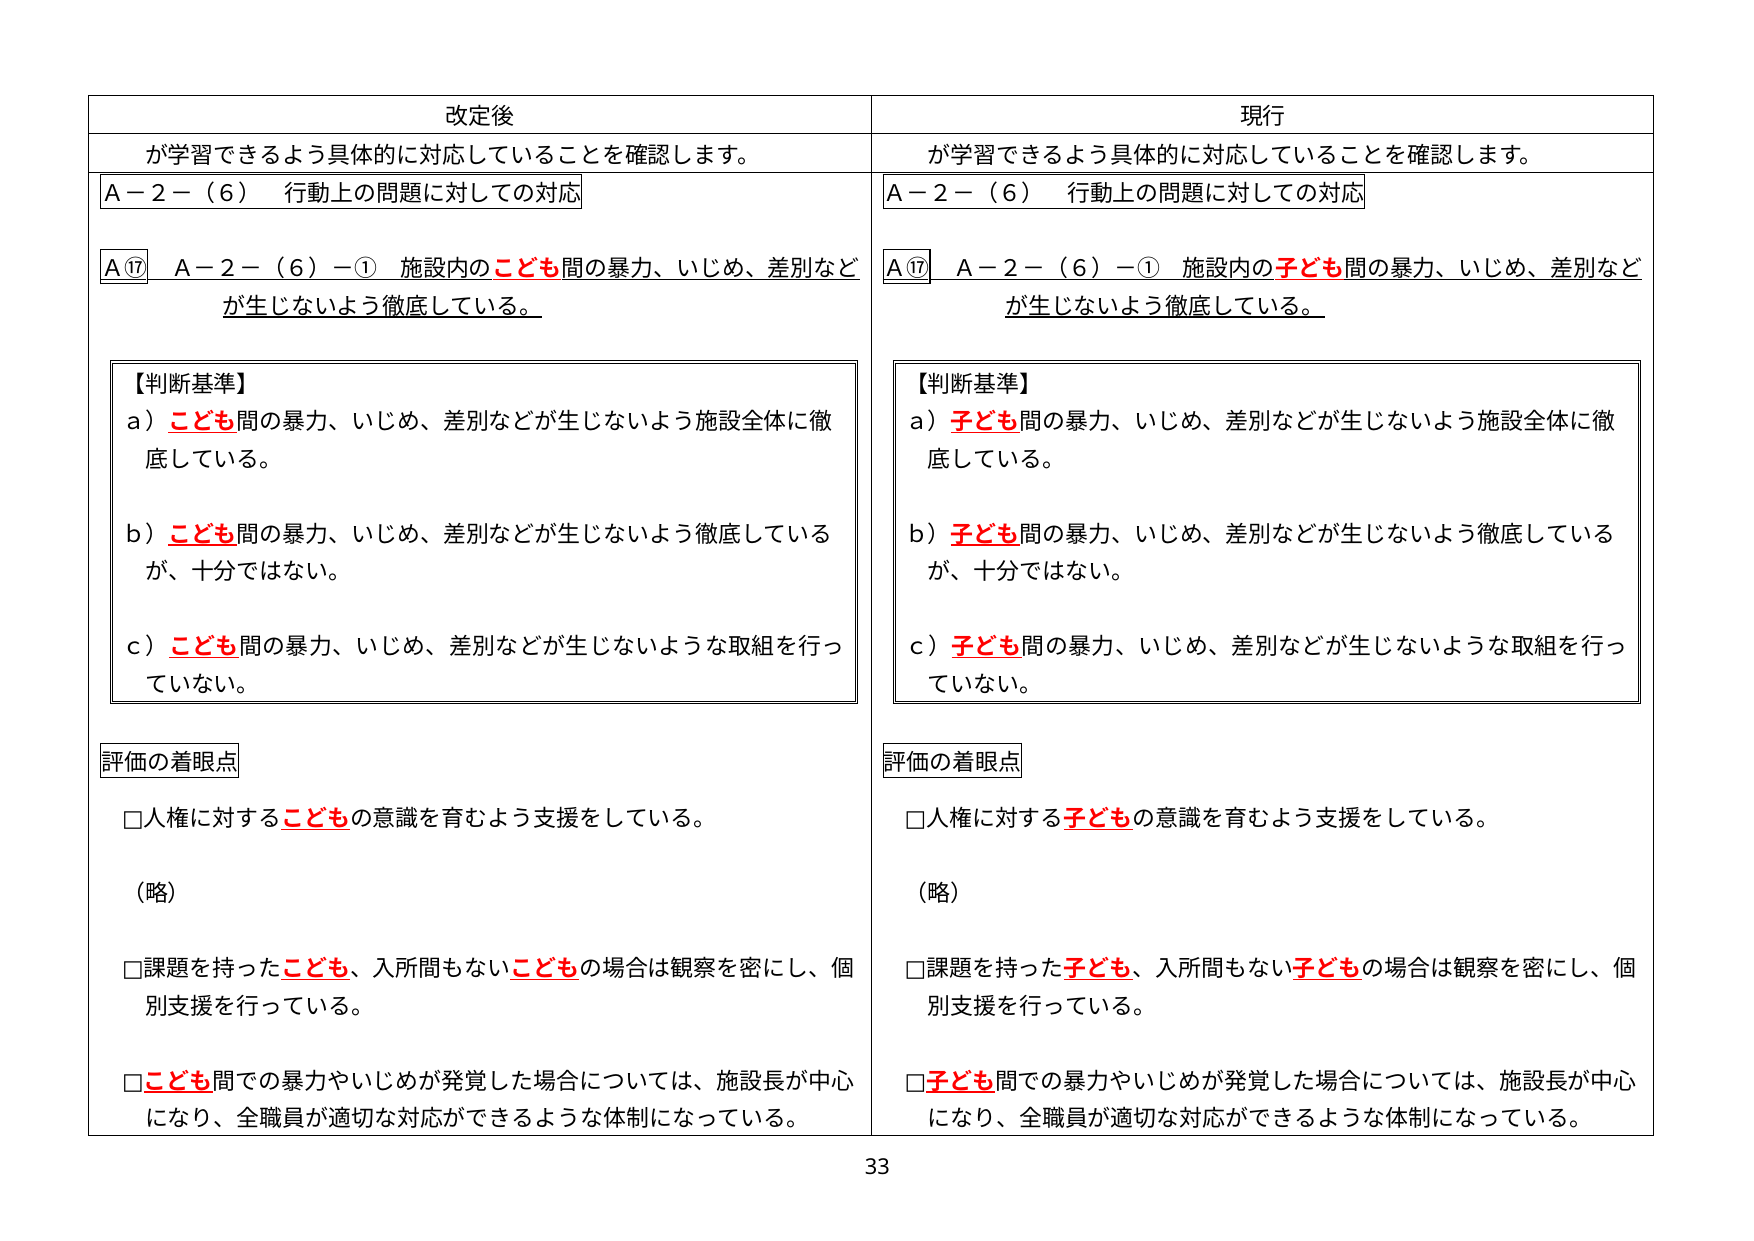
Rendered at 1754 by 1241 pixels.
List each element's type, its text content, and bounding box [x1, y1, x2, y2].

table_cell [89, 134, 871, 172]
table_header 現行 [872, 96, 1653, 133]
table_header 改定後 [89, 96, 871, 133]
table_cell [872, 173, 1653, 1135]
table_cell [872, 134, 1653, 172]
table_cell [89, 173, 871, 1135]
